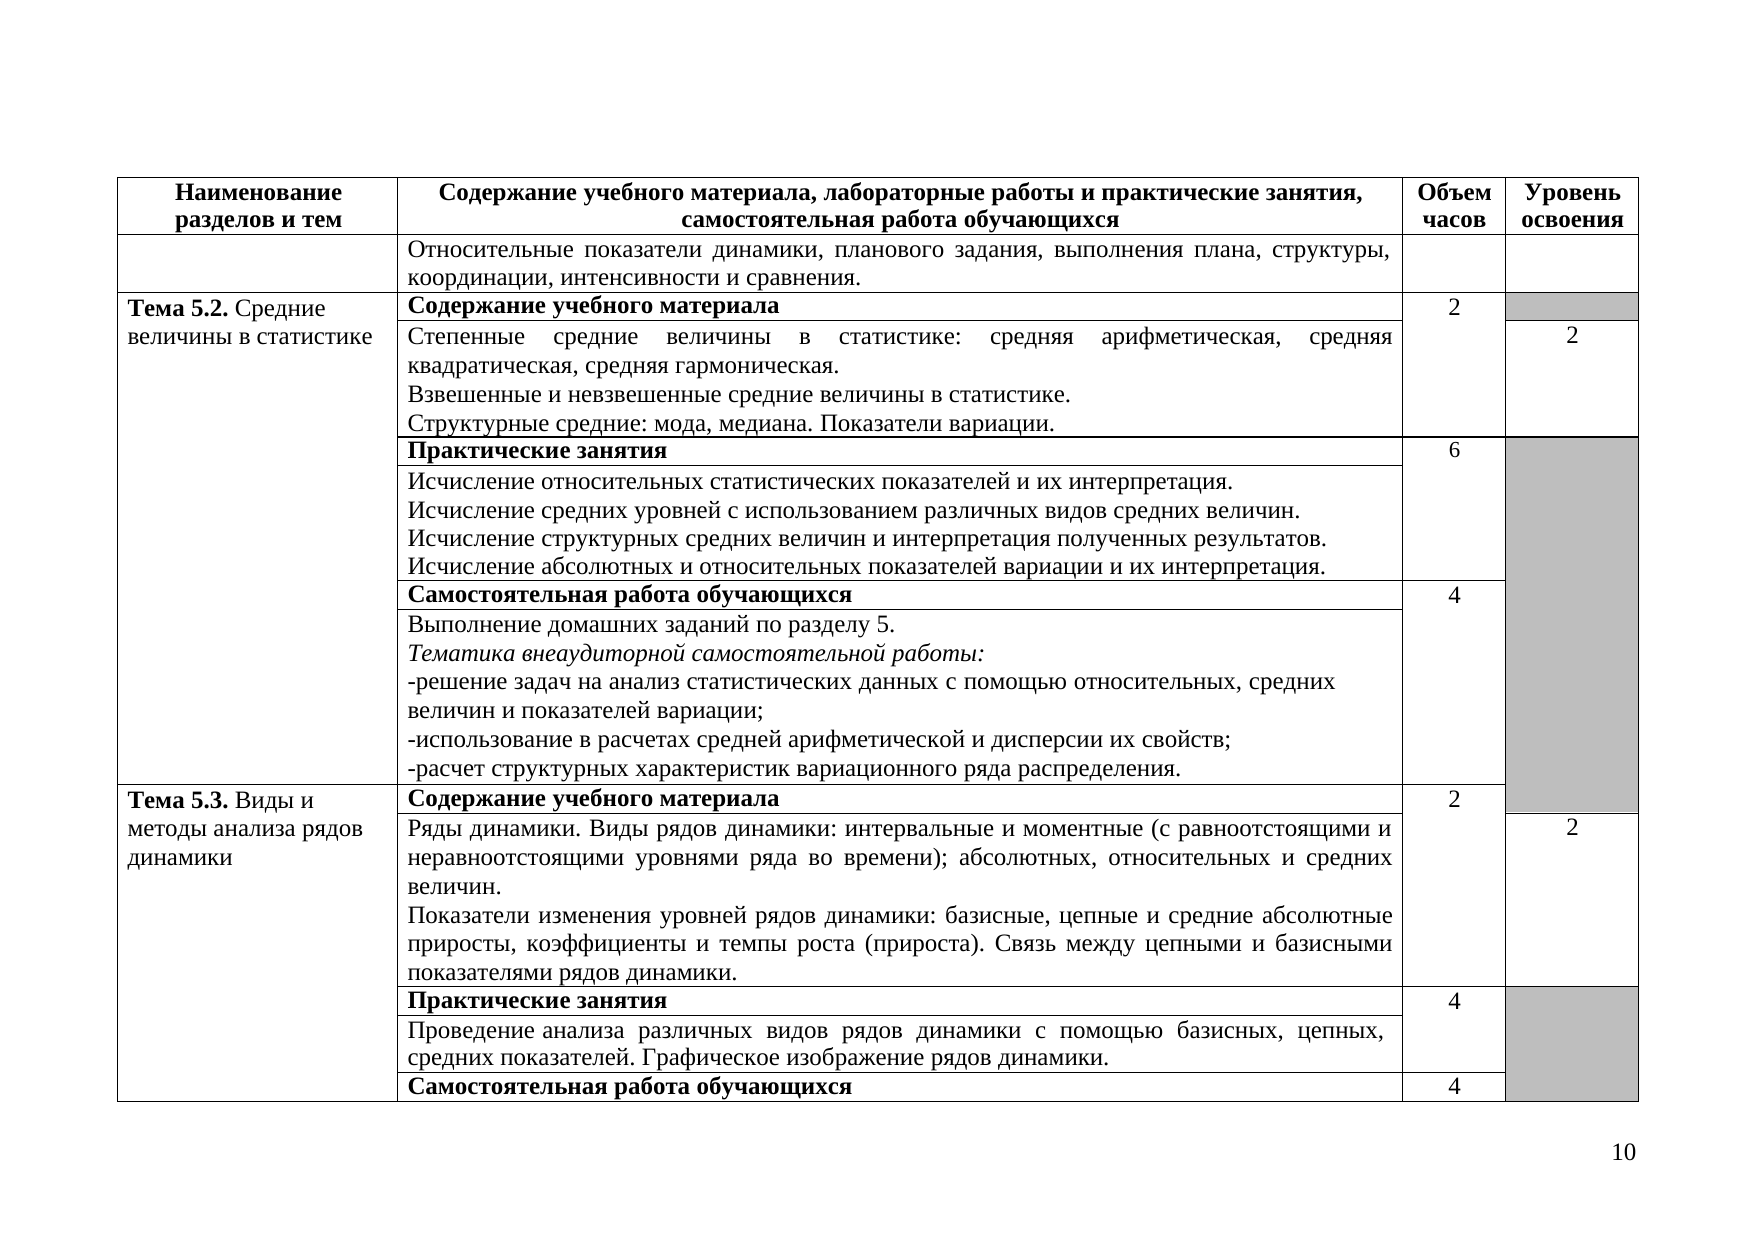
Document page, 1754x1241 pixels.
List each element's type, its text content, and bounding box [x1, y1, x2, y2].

table_header Наименование разделов и тем [118, 178, 397, 234]
table_cell Выполнение домашних заданий по разделу 5. Тематика внеаудиторной самостоятельной работы: -решение задач на анализ статистических данных с помощью относительных, средних величин и показателей вариации; -использование в расчетах средней арифметической и дисперсии их свойств; -расчет структурных характеристик вариационного ряда распределения. [398, 610, 1402, 784]
table_cell Содержание учебного материала [398, 785, 1402, 812]
table_cell [1403, 235, 1505, 292]
table_cell [1506, 438, 1638, 812]
table_header Содержание учебного материала, лабораторные работы и практические занятия, самостоятельная работа обучающихся [398, 178, 1402, 234]
table_cell Степенные средние величины в статистике: средняя арифметическая, средняя квадратическая, средняя гармоническая. Взвешенные и невзвешенные средние величины в статистике. Структурные средние: мода, медиана. Показатели вариации. [398, 321, 1402, 436]
table_cell Ряды динамики. Виды рядов динамики: интервальные и моментные (с равноотстоящими и неравноотстоящими уровнями ряда во времени); абсолютных, относительных и средних величин. Показатели изменения уровней рядов динамики: базисные, цепные и средние абсолютные приросты, коэффициенты и темпы роста (прироста). Связь между цепными и базисными показателями рядов динамики. [398, 814, 1402, 986]
table_cell Самостоятельная работа обучающихся [398, 581, 1402, 609]
table_cell Проведение анализа различных видов рядов динамики с помощью базисных, цепных, средних показателей. Графическое изображение рядов динамики. [398, 1016, 1402, 1072]
table_header Объем часов [1403, 178, 1505, 234]
table_cell 4 [1403, 987, 1505, 1072]
table_cell Тема 5.3. Виды и методы анализа рядов динамики [118, 785, 397, 1101]
table_cell [1506, 235, 1638, 292]
table_cell Относительные показатели динамики, планового задания, выполнения плана, структуры, координации, интенсивности и сравнения. [398, 235, 1402, 292]
table_cell 4 [1403, 581, 1505, 784]
table_cell Исчисление относительных статистических показателей и их интерпретация. Исчисление средних уровней с использованием различных видов средних величин. Исчисление структурных средних величин и интерпретация полученных результатов. Исчисление абсолютных и относительных показателей вариации и их интерпретация. [398, 466, 1402, 580]
table_cell 2 [1506, 321, 1638, 436]
table_cell [1506, 987, 1638, 1101]
table_cell Тема 5.2. Средние величины в статистике [118, 293, 397, 784]
table_cell 4 [1403, 1073, 1505, 1101]
table_cell [1506, 293, 1638, 320]
table_cell 6 [1403, 438, 1505, 580]
table_cell Практические занятия [398, 987, 1402, 1014]
table_cell Самостоятельная работа обучающихся [398, 1073, 1402, 1101]
table_cell 2 [1403, 293, 1505, 436]
table_cell [118, 235, 397, 292]
table_cell 2 [1506, 814, 1638, 986]
table_cell 2 [1403, 785, 1505, 986]
table_cell Содержание учебного материала [398, 293, 1402, 320]
table_header Уровень освоения [1506, 178, 1638, 234]
table_cell Практические занятия [398, 438, 1402, 465]
